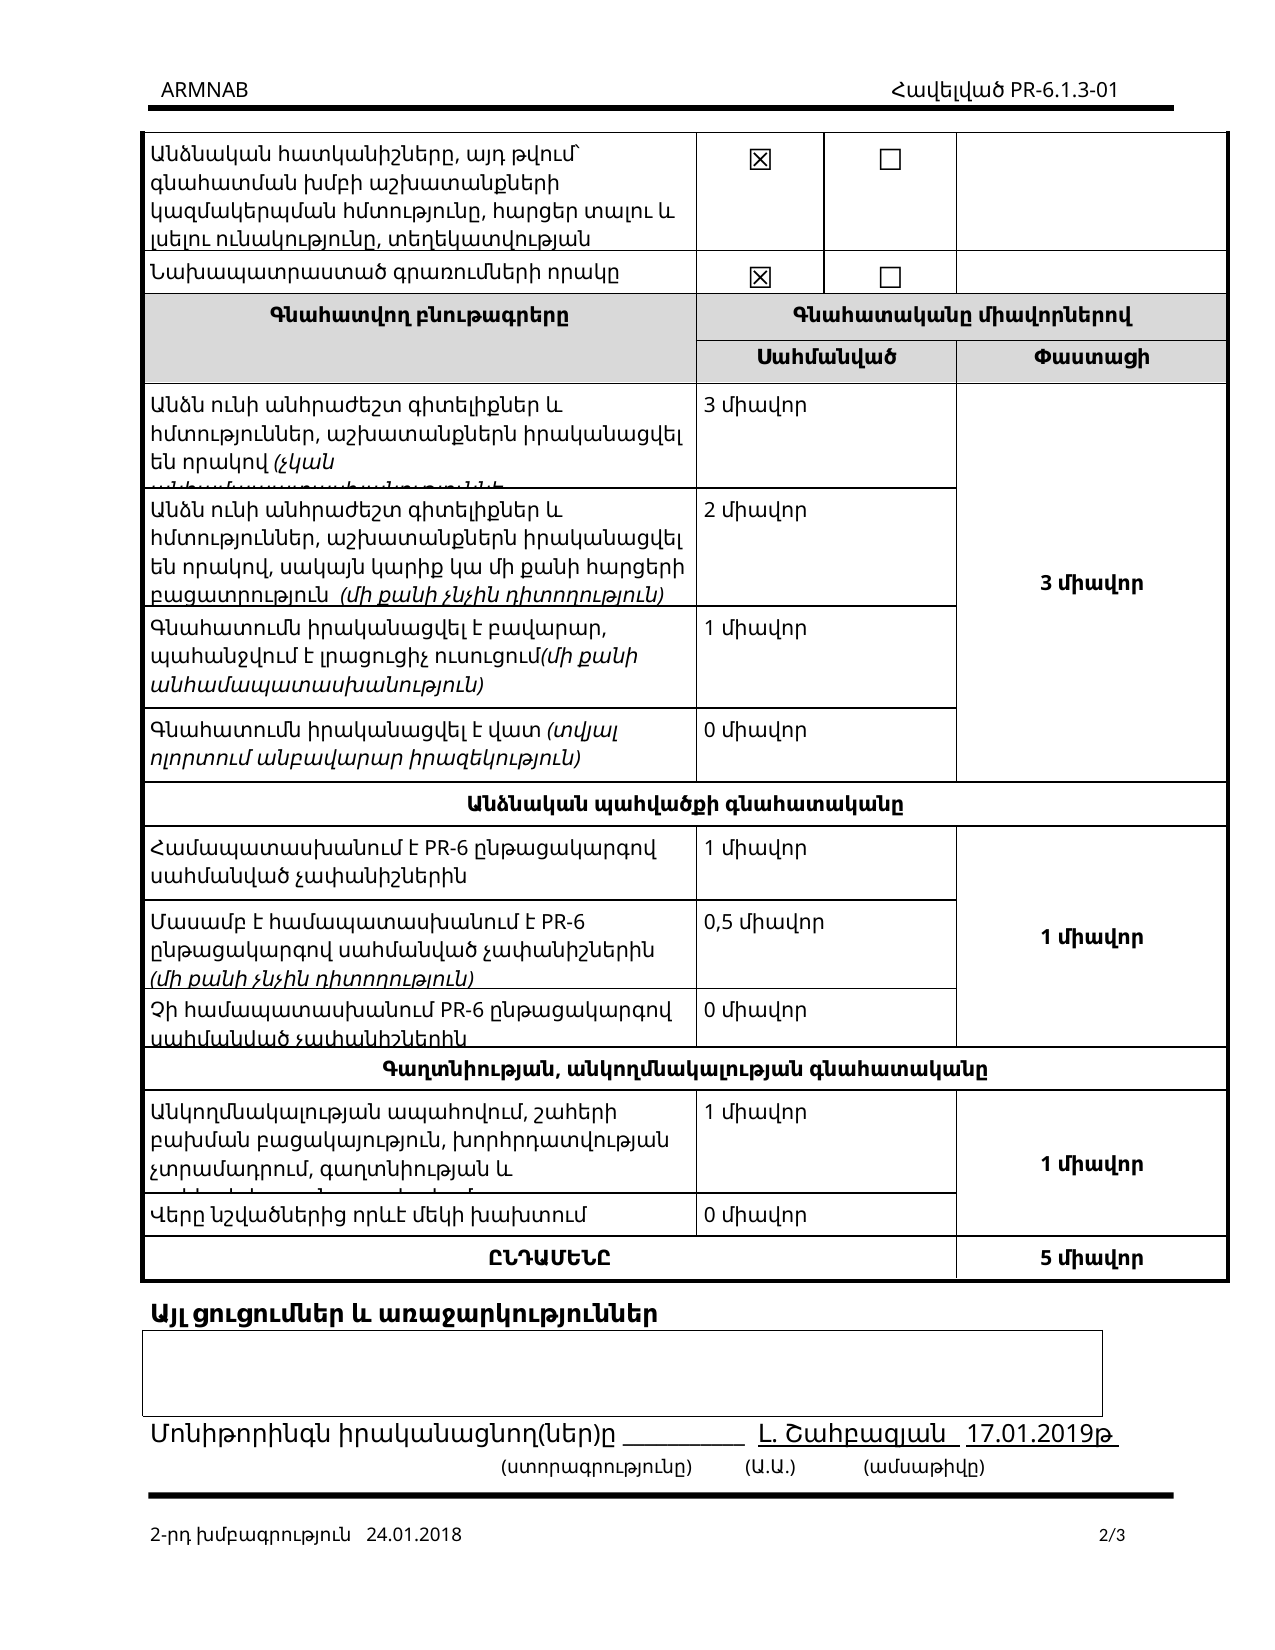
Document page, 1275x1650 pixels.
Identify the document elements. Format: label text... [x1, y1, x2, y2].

table_cell Համապատասխանում է PR-6 ընթացակարգով սահմանված չափանիշներին [145, 827, 696, 899]
table_cell Գնահատականը միավորներով [697, 294, 1226, 340]
table_cell 3 միավոր [957, 384, 1226, 781]
table_cell Գաղտնիության, անկողմնակալության գնահատականը [145, 1048, 1226, 1089]
table_cell [957, 133, 1226, 249]
table_cell Գնահատումն իրականացվել է բավարար, պահանջվում է լրացուցիչ ուսուցում(մի քանի անհամապատասխանություն) [145, 607, 696, 707]
table_cell Գնահատումն իրականացվել է վատ (տվյալ ոլորտում անբավարար իրազեկություն) [145, 709, 696, 781]
table_cell 1 միավոր [697, 827, 956, 899]
table_cell ԸՆԴԱՄԵՆԸ [145, 1237, 956, 1278]
table_cell Գնահատվող բնութագրերը [145, 294, 696, 382]
table_cell 1 միավոր [957, 1091, 1226, 1235]
table_cell 2 միավոր [697, 489, 956, 605]
text Մոնիթորինգն իրականացնող(ներ)ը ___________ Լ. Շահբազյան 17.01.2019թ (ստորագրությունը) (Ա.Ա.) (ամսաթիվը) [150, 1416, 1167, 1479]
table_cell [957, 251, 1226, 293]
table_cell 5 միավոր [957, 1237, 1226, 1278]
table_header [143, 1331, 1102, 1416]
table_cell Վերը նշվածներից որևէ մեկի խախտում [145, 1194, 696, 1235]
table_cell Անձն ունի անհրաժեշտ գիտելիքներ և հմտություններ, աշխատանքներն իրականացվել են որակով (չկան անհամապատասխանություններ/դիտողություններ) [145, 384, 696, 487]
table_cell 0,5 միավոր [697, 901, 956, 987]
table_cell Մասամբ է համապատասխանում է PR-6 ընթացակարգով սահմանված չափանիշներին (մի քանի չնչին դիտողություն) [145, 901, 696, 987]
table_cell Անկողմնակալության ապահովում, շահերի բախման բացակայություն, խորհրդատվության չտրամադրում, գաղտնիության և օբյեկտիվության ապահովում [145, 1091, 696, 1192]
table_cell Նախապատրաստած գրառումների որակը [145, 251, 696, 293]
table_cell 1 միավոր [957, 827, 1226, 1046]
table_cell 1 միավոր [697, 1091, 956, 1192]
table_cell 0 միավոր [697, 989, 956, 1046]
text Այլ ցուցումներ և առաջարկություններ [150, 1296, 1167, 1330]
table_cell Սահմանված [697, 341, 956, 382]
table_cell 3 միավոր [697, 384, 956, 487]
table_cell Անձն ունի անհրաժեշտ գիտելիքներ և հմտություններ, աշխատանքներն իրականացվել են որակով, սակայն կարիք կա մի քանի հարցերի բացատրություն (մի քանի չնչին դիտողություն) [145, 489, 696, 605]
table_cell Չի համապատասխանում PR-6 ընթացակարգով սահմանված չափանիշներին [145, 989, 696, 1046]
table_cell 0 միավոր [697, 709, 956, 781]
table_cell Անձնական պահվածքի գնահատականը [145, 783, 1226, 825]
table_cell 1 միավոր [697, 607, 956, 707]
table_cell Փաստացի [957, 341, 1226, 382]
table_cell Անձնական հատկանիշները, այդ թվում՝ գնահատման խմբի աշխատանքների կազմակերպման հմտությունը, հարցեր տալու և լսելու ունակությունը, տեղեկատվության հավաքումը և գնահատումը [145, 133, 696, 249]
table_cell 0 միավոր [697, 1194, 956, 1235]
